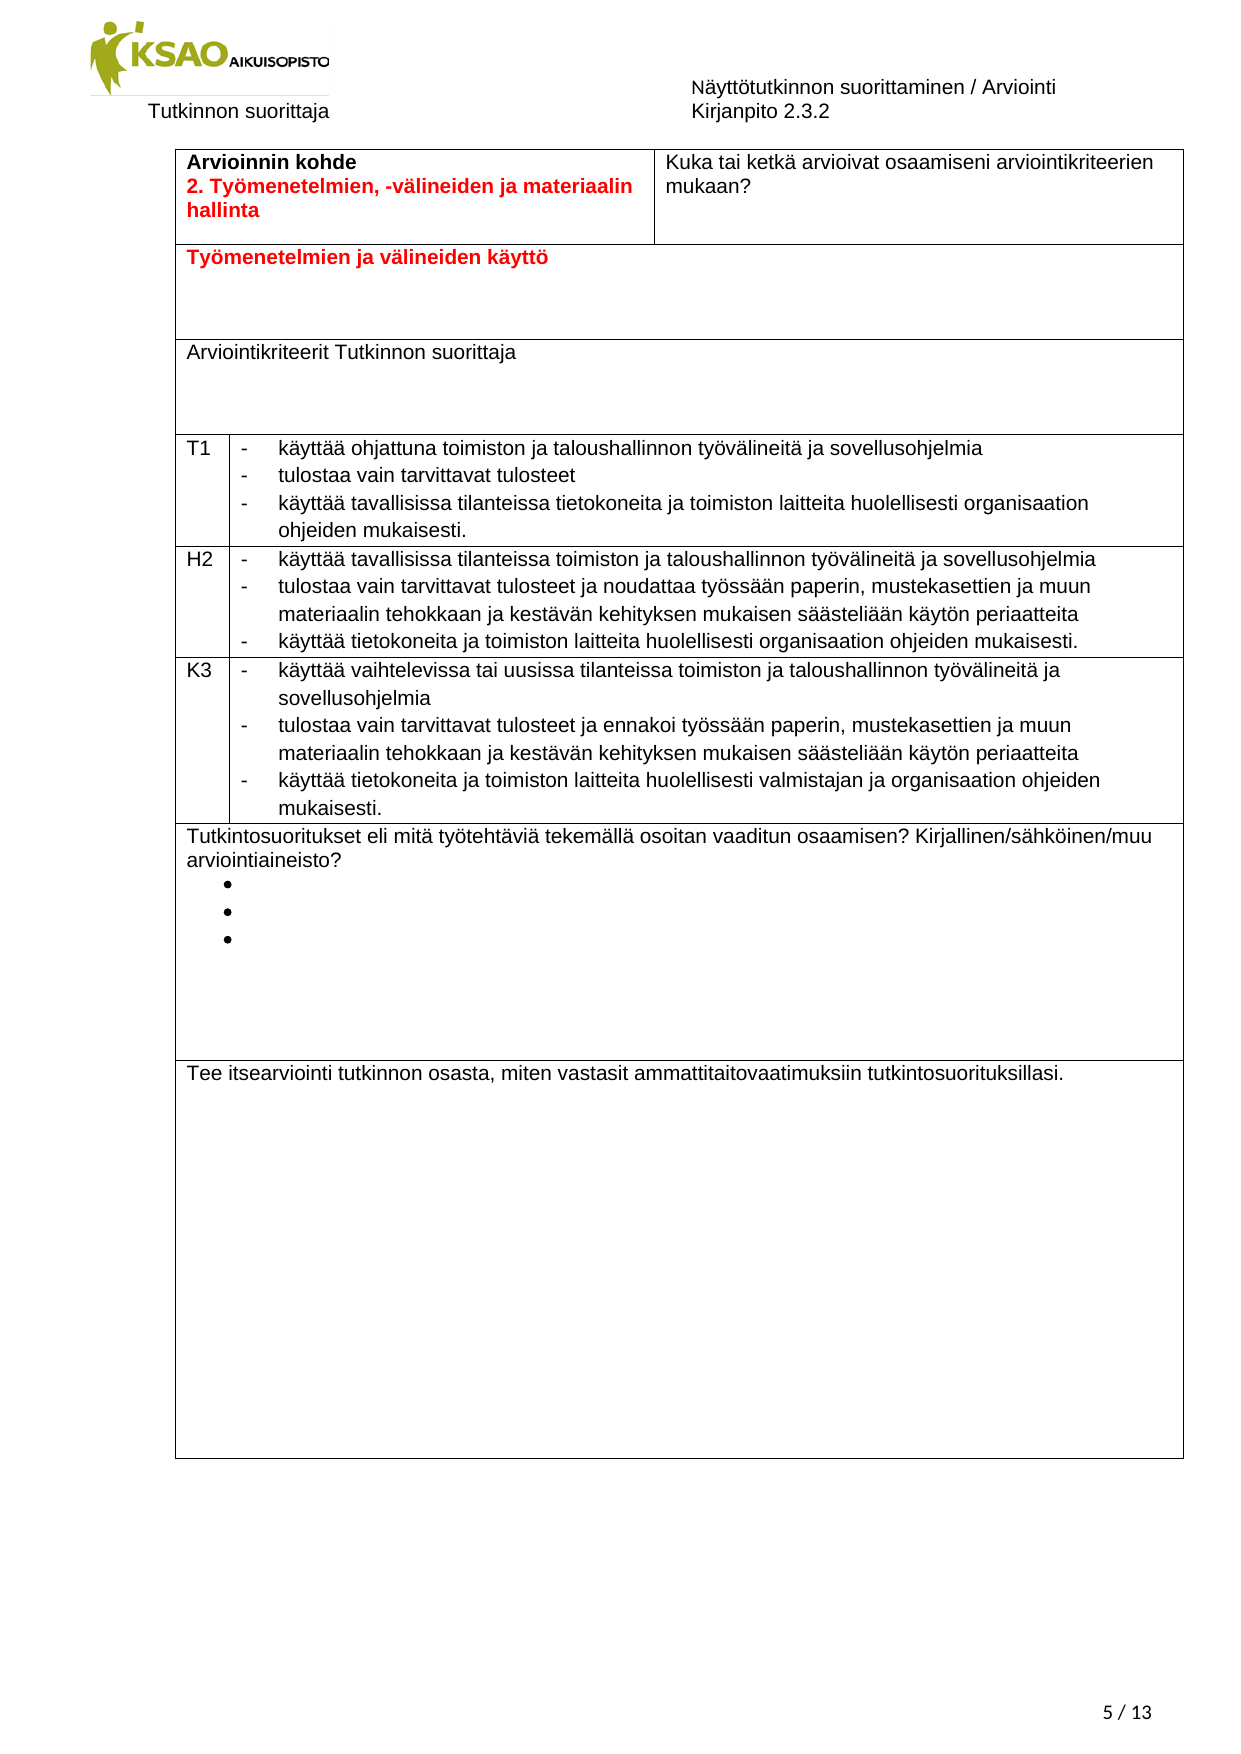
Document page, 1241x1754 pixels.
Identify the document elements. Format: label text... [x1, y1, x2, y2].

table_cell Tee itsearviointi tutkinnon osasta, miten vastasit ammattitaitovaatimuksiin tutkintosuorituksillasi. [176, 1061, 1183, 1458]
table_cell K3 [176, 658, 229, 823]
table_cell H2 [176, 547, 229, 657]
table_cell käyttää tavallisissa tilanteissa toimiston ja taloushallinnon työvälineitä ja sovellusohjelmia tulostaa vain tarvittavat tulosteet ja noudattaa työssään paperin, mustekasettien ja muun materiaalin tehokkaan ja kestävän kehityksen mukaisen säästeliään käytön periaatteita käyttää tietokoneita ja toimiston laitteita huolellisesti organisaation ohjeiden mukaisesti. [230, 547, 1183, 657]
picture [90, 21, 330, 96]
table_cell T1 [176, 435, 229, 546]
table_cell käyttää vaihtelevissa tai uusissa tilanteissa toimiston ja taloushallinnon työvälineitä ja sovellusohjelmia tulostaa vain tarvittavat tulosteet ja ennakoi työssään paperin, mustekasettien ja muun materiaalin tehokkaan ja kestävän kehityksen mukaisen säästeliään käytön periaatteita käyttää tietokoneita ja toimiston laitteita huolellisesti valmistajan ja organisaation ohjeiden mukaisesti. [230, 658, 1183, 823]
table_header Kuka tai ketkä arvioivat osaamiseni arviointikriteerien mukaan? [655, 150, 1183, 244]
table_cell Arviointikriteerit Tutkinnon suorittaja [176, 340, 1183, 434]
table_cell Työmenetelmien ja välineiden käyttö [176, 245, 1183, 339]
table_header Arvioinnin kohde 2. Työmenetelmien, -välineiden ja materiaalin hallinta [176, 150, 654, 244]
table_cell käyttää ohjattuna toimiston ja taloushallinnon työvälineitä ja sovellusohjelmia tulostaa vain tarvittavat tulosteet käyttää tavallisissa tilanteissa tietokoneita ja toimiston laitteita huolellisesti organisaation ohjeiden mukaisesti. [230, 435, 1183, 546]
table_cell Tutkintosuoritukset eli mitä työtehtäviä tekemällä osoitan vaaditun osaamisen? Kirjallinen/sähköinen/muu arviointiaineisto? [176, 824, 1183, 1060]
